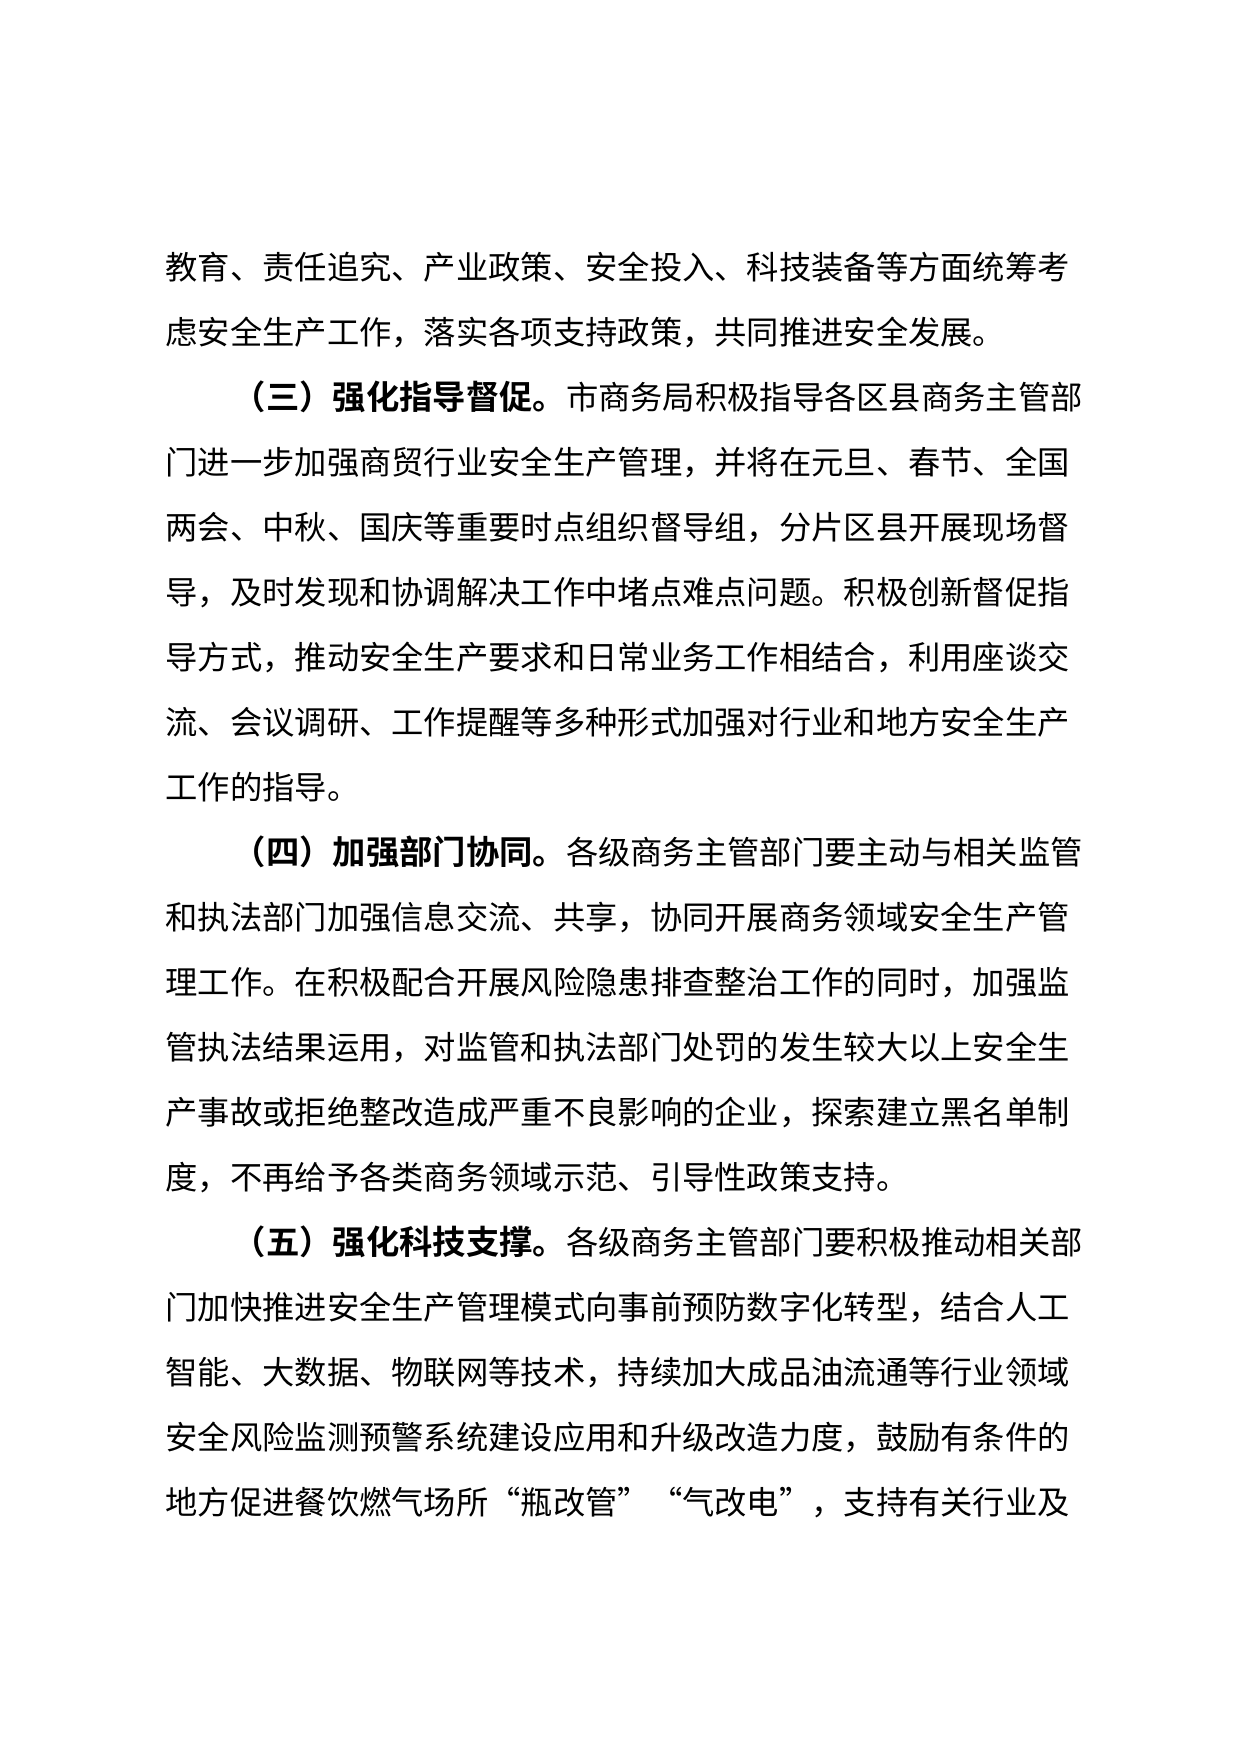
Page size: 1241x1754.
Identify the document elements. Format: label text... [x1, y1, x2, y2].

text （四）加强部门协同。各级商务主管部门要主动与相关监管和执法部门加强信息交流、共享，协同开展商务领域安全生产管理工作。在积极配合开展风险隐患排查整治工作的同时，加强监管执法结果运用，对监管和执法部门处罚的发生较大以上安全生产事故或拒绝整改造成严重不良影响的企业，探索建立黑名单制度，不再给予各类商务领域示范、引导性政策支持。 [165, 818, 1087, 1208]
text （三）强化指导督促。市商务局积极指导各区县商务主管部门进一步加强商贸行业安全生产管理，并将在元旦、春节、全国两会、中秋、国庆等重要时点组织督导组，分片区县开展现场督导，及时发现和协调解决工作中堵点难点问题。积极创新督促指导方式，推动安全生产要求和日常业务工作相结合，利用座谈交流、会议调研、工作提醒等多种形式加强对行业和地方安全生产工作的指导。 [165, 363, 1087, 818]
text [165, 1208, 1087, 1533]
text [165, 233, 1087, 363]
